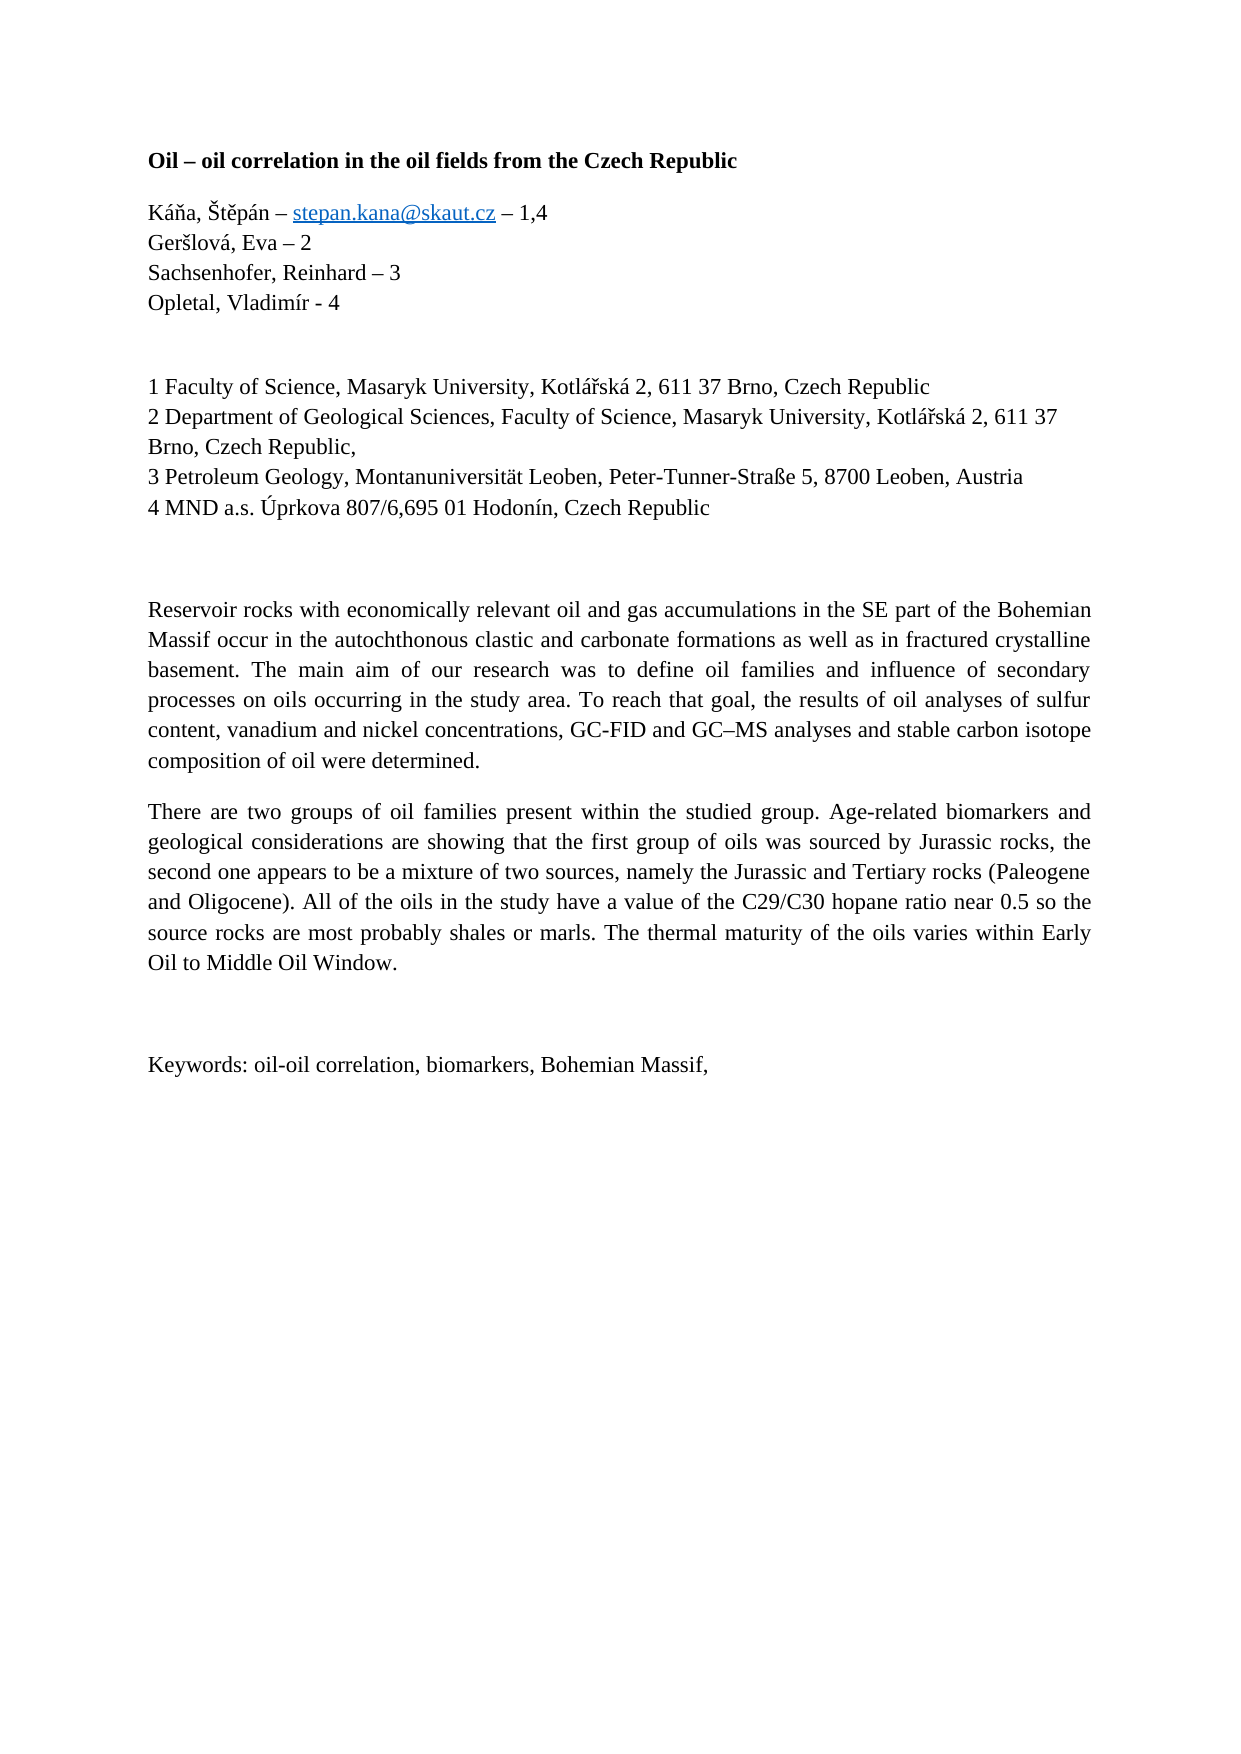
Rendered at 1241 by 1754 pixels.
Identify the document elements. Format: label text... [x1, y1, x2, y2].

text Reservoir rocks with economically relevant oil and gas accumulations in the SE part of the Bohemian Massif occur in the autochthonous clastic and carbonate formations as well as in fractured crystalline basement. The main aim of our research was to define oil families and influence of secondary processes on oils occurring in the study area. To reach that goal, the results of oil analyses of sulfur content, vanadium and nickel concentrations, GC-FID and GC–MS analyses and stable carbon isotope composition of oil were determined. [148, 596, 1093, 773]
text Káňa, Štěpán – stepan.kana@skaut.cz – 1,4 Geršlová, Eva – 2 Sachsenhofer, Reinhard – 3 Opletal, Vladimír - 4 [148, 199, 1093, 348]
text 1 Faculty of Science, Masaryk University, Kotlářská 2, 611 37 Brno, Czech Republic 2 Department of Geological Sciences, Faculty of Science, Masaryk University, Kotlářská 2, 611 37 Brno, Czech Republic, 3 Petroleum Geology, Montanuniversität Leoben, Peter-Tunner-Straße 5, 8700 Leoben, Austria 4 MND a.s. Úprkova 807/6,695 01 Hodonín, Czech Republic [148, 373, 1093, 520]
text Oil – oil correlation in the oil fields from the Czech Republic [148, 148, 1093, 174]
text Keywords: oil-oil correlation, biomarkers, Bohemian Massif, [148, 1051, 1093, 1077]
text There are two groups of oil families present within the studied group. Age-related biomarkers and geological considerations are showing that the first group of oils was sourced by Jurassic rocks, the second one appears to be a mixture of two sources, namely the Jurassic and Tertiary rocks (Paleogene and Oligocene). All of the oils in the study have a value of the C29/C30 hopane ratio near 0.5 so the source rocks are most probably shales or marls. The thermal maturity of the oils varies within Early Oil to Middle Oil Window. [148, 798, 1093, 975]
